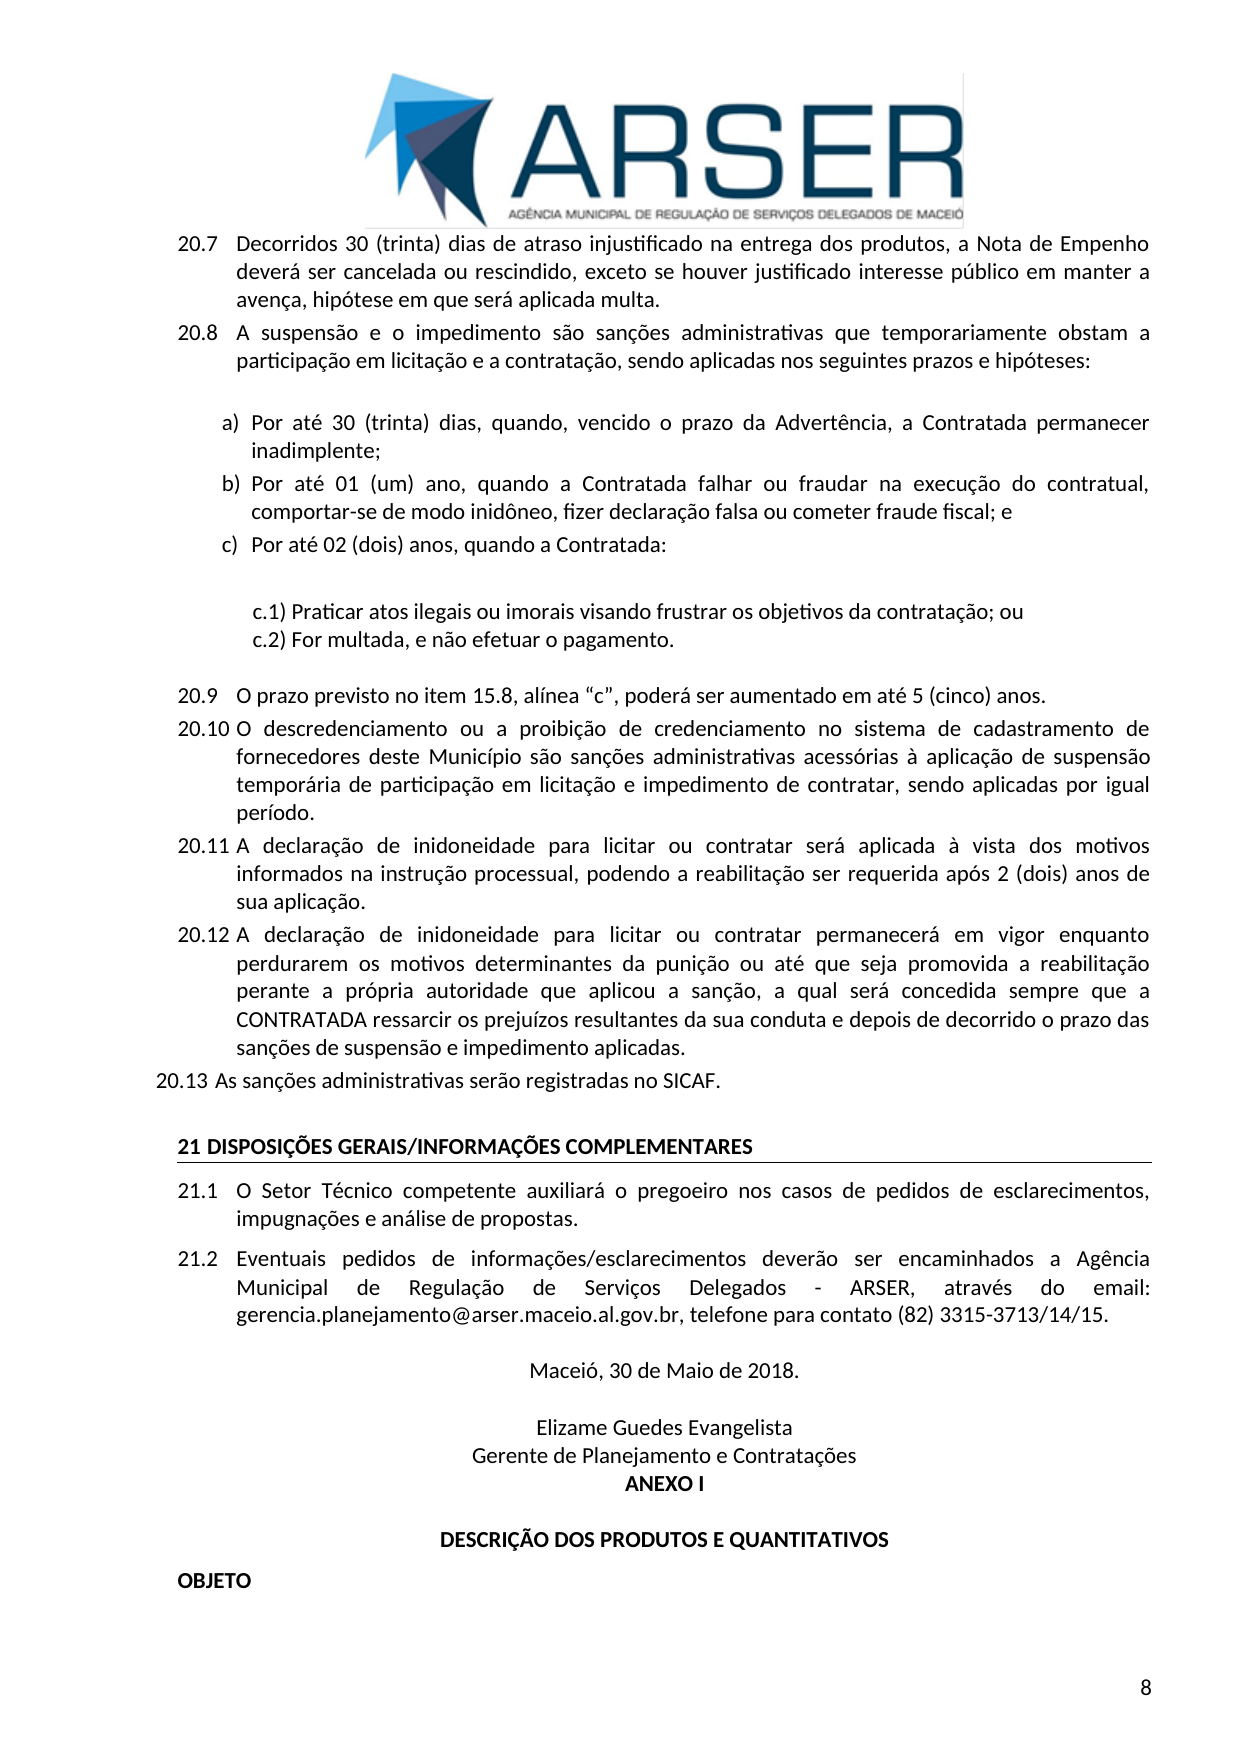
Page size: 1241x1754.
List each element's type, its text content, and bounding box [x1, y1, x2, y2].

text ANEXO I [177, 1469, 1152, 1497]
list O descredenciamento ou a proibição de credenciamento no sistema de cadastramento de fornecedores deste Município são sanções administrativas acessórias à aplicação de suspensão temporária de participação em licitação e impedimento de contratar, sendo aplicadas por igual período. [177, 714, 1152, 826]
text Gerente de Planejamento e Contratações [177, 1441, 1152, 1469]
list Por até 30 (trinta) dias, quando, vencido o prazo da Advertência, a Contratada permanecer inadimplente; [222, 408, 1152, 464]
list A declaração de inidoneidade para licitar ou contratar permanecerá em vigor enquanto perdurarem os motivos determinantes da punição ou até que seja promovida a reabilitação perante a própria autoridade que aplicou a sanção, a qual será concedida sempre que a CONTRATADA ressarcir os prejuízos resultantes da sua conduta e depois de decorrido o prazo das sanções de suspensão e impedimento aplicadas. [177, 921, 1152, 1061]
text DESCRIÇÃO DOS PRODUTOS E QUANTITATIVOS [177, 1526, 1152, 1553]
text Elizame Guedes Evangelista [177, 1413, 1152, 1441]
text c.2) For multada, e não efetuar o pagamento. [252, 625, 1152, 653]
list Por até 01 (um) ano, quando a Contratada falhar ou fraudar na execução do contratual, comportar-se de modo inidôneo, fizer declaração falsa ou cometer fraude fiscal; e [222, 469, 1152, 525]
list Por até 02 (dois) anos, quando a Contratada: [222, 530, 1152, 558]
text c.1) Praticar atos ilegais ou imorais visando frustrar os objetivos da contratação; ou [252, 597, 1152, 625]
picture [364, 73, 965, 230]
list A suspensão e o impedimento são sanções administrativas que temporariamente obstam a participação em licitação e a contratação, sendo aplicadas nos seguintes prazos e hipóteses: [177, 318, 1152, 374]
text OBJETO [177, 1566, 1152, 1594]
list A declaração de inidoneidade para licitar ou contratar será aplicada à vista dos motivos informados na instrução processual, podendo a reabilitação ser requerida após 2 (dois) anos de sua aplicação. [177, 831, 1152, 915]
text Maceió, 30 de Maio de 2018. [177, 1357, 1152, 1385]
list O prazo previsto no item 15.8, alínea “c”, poderá ser aumentado em até 5 (cinco) anos. [177, 681, 1152, 709]
list O Setor Técnico competente auxiliará o pregoeiro nos casos de pedidos de esclarecimentos, impugnações e análise de propostas. [177, 1176, 1152, 1232]
list DISPOSIÇÕES GERAIS/INFORMAÇÕES COMPLEMENTARES [177, 1132, 1152, 1162]
list As sanções administrativas serão registradas no SICAF. [156, 1066, 1152, 1094]
list Decorridos 30 (trinta) dias de atraso injustificado na entrega dos produtos, a Nota de Empenho deverá ser cancelada ou rescindido, exceto se houver justificado interesse público em manter a avença, hipótese em que será aplicada multa. [177, 229, 1152, 313]
list Eventuais pedidos de informações/esclarecimentos deverão ser encaminhados a Agência Municipal de Regulação de Serviços Delegados - ARSER, através do email: gerencia.planejamento@arser.maceio.al.gov.br, telefone para contato (82) 3315-3713/14/15. [177, 1244, 1152, 1329]
